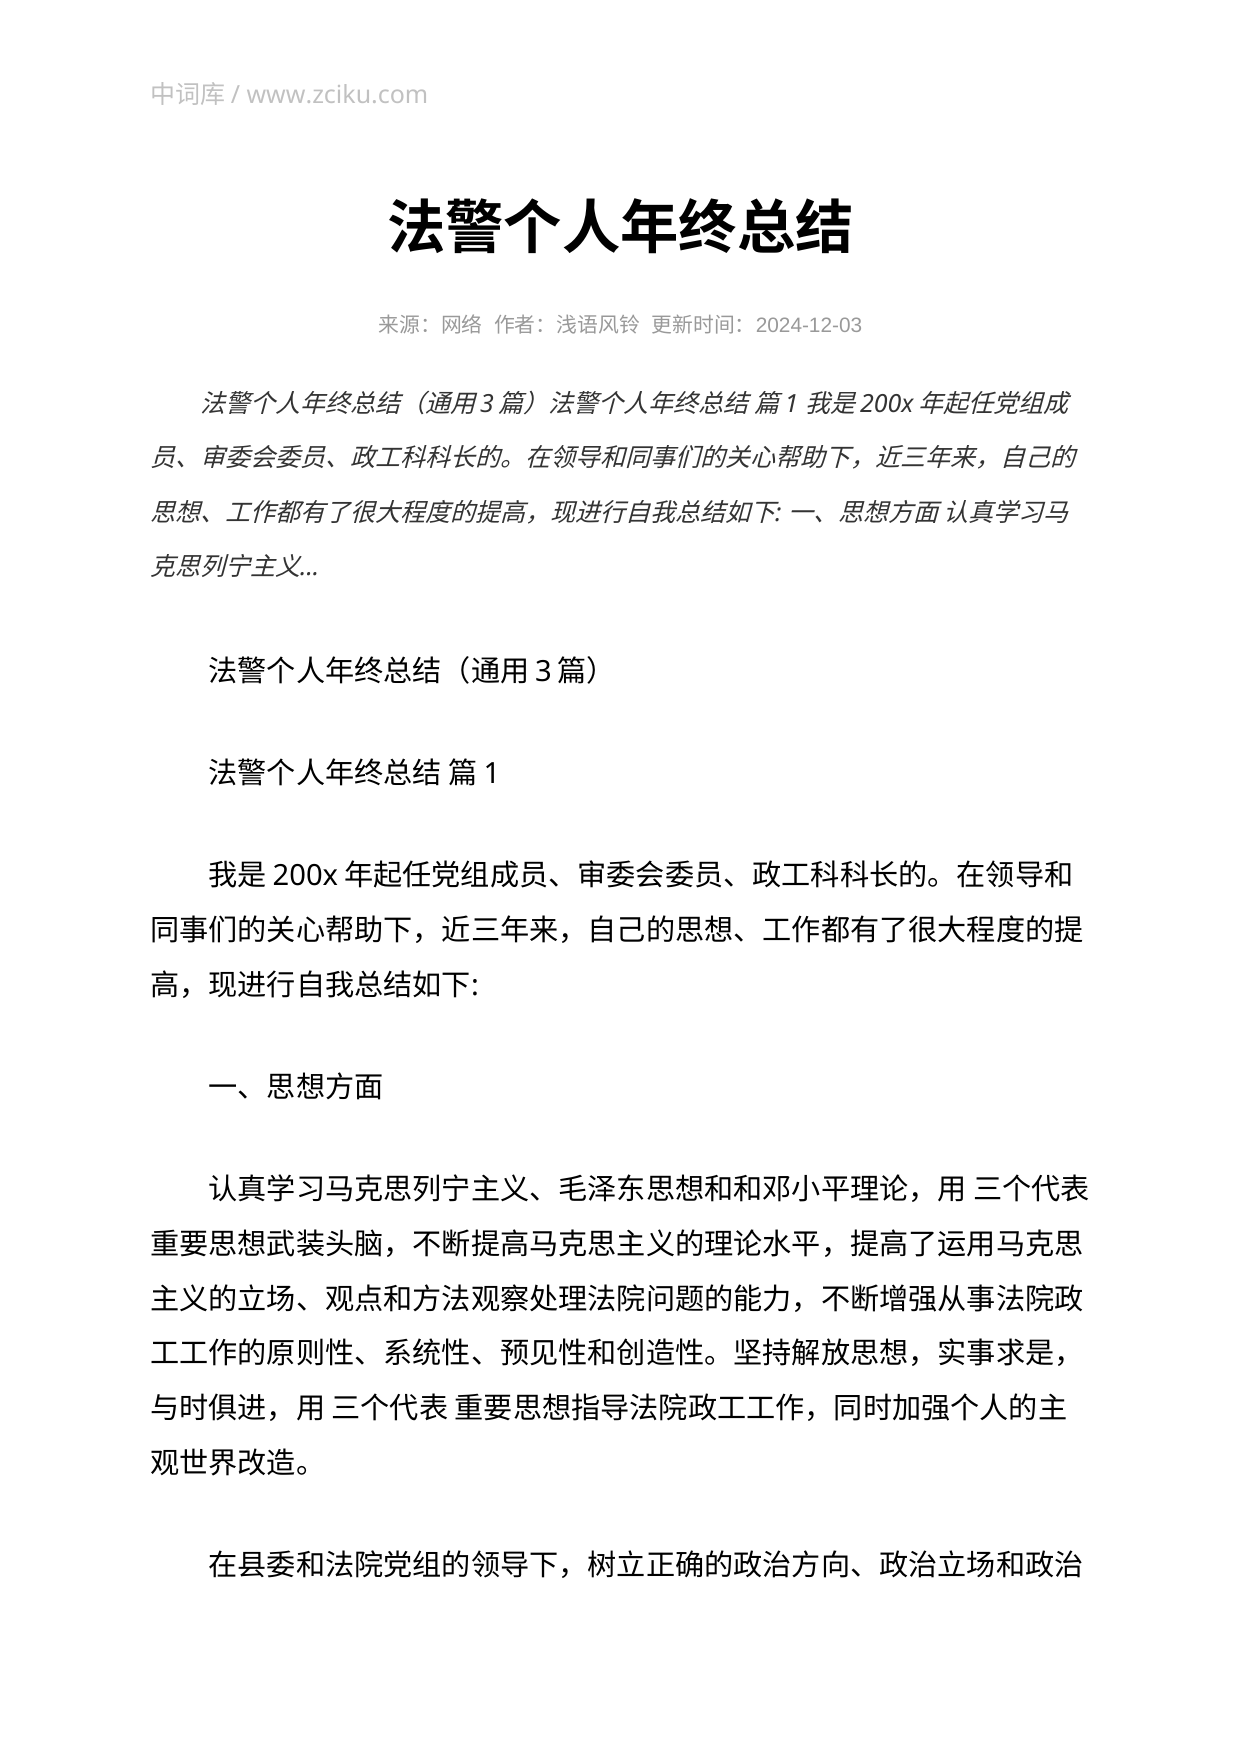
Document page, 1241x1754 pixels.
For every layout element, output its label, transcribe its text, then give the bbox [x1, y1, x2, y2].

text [150, 1542, 1090, 1584]
text 认真学习马克思列宁主义、毛泽东思想和和邓小平理论，用 三个代表 重要思想武装头脑，不断提高马克思主义的理论水平，提高了运用马克思主义的立场、观点和方法观察处理法院问题的能力，不断增强从事法院政工工作的原则性、系统性、预见性和创造性。坚持解放思想，实事求是，与时俱进，用 三个代表 重要思想指导法院政工工作，同时加强个人的主观世界改造。 [150, 1165, 1090, 1482]
text 法警个人年终总结 篇1 [150, 750, 1090, 792]
text 法警个人年终总结（通用3篇） [150, 648, 1090, 690]
subtitle 法警个人年终总结 [150, 181, 1090, 266]
text 我是200x年起任党组成员、审委会委员、政工科科长的。在领导和同事们的关心帮助下，近三年来，自己的思想、工作都有了很大程度的提高，现进行自我总结如下: [150, 852, 1090, 1004]
text 来源：网络 作者：浅语风铃 更新时间：2024-12-03 [150, 313, 1090, 337]
text 法警个人年终总结（通用3篇）法警个人年终总结 篇1 我是200x年起任党组成员、审委会委员、政工科科长的。在领导和同事们的关心帮助下，近三年来，自己的思想、工作都有了很大程度的提高，现进行自我总结如下: 一、思想方面 认真学习马克思列宁主义... [150, 383, 1090, 583]
text 一、思想方面 [150, 1064, 1090, 1106]
